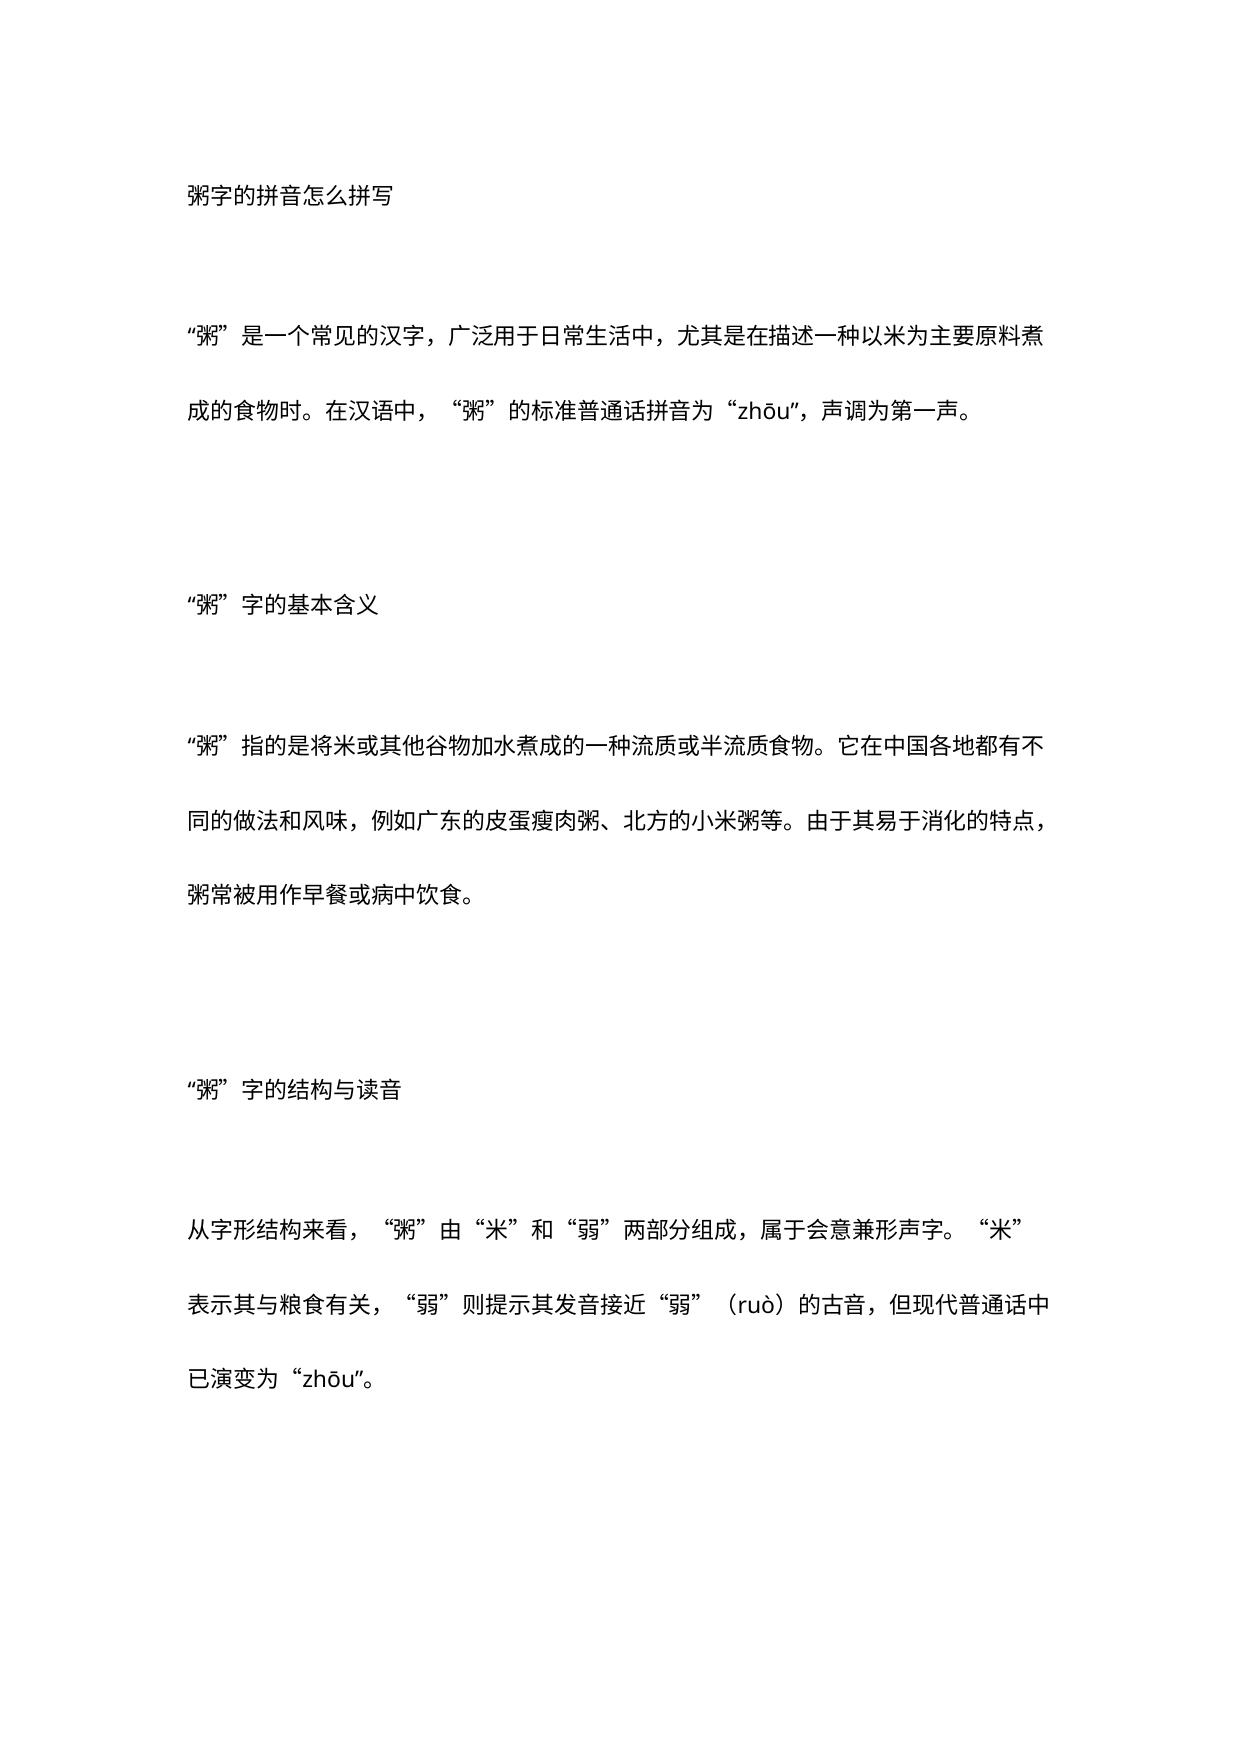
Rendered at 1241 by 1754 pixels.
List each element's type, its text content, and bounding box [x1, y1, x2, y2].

text “粥”是一个常见的汉字，广泛用于日常生活中，尤其是在描述一种以米为主要原料煮成的食物时。在汉语中，“粥”的标准普通话拼音为“zhōu”，声调为第一声。 [187, 302, 1053, 442]
text 粥字的拼音怎么拼写 [187, 162, 1053, 227]
text 从字形结构来看，“粥”由“米”和“弱”两部分组成，属于会意兼形声字。“米”表示其与粮食有关，“弱”则提示其发音接近“弱”（ruò）的古音，但现代普通话中已演变为“zhōu”。 [187, 1196, 1053, 1411]
text “粥”指的是将米或其他谷物加水煮成的一种流质或半流质食物。它在中国各地都有不同的做法和风味，例如广东的皮蛋瘦肉粥、北方的小米粥等。由于其易于消化的特点，粥常被用作早餐或病中饮食。 [187, 712, 1053, 926]
text “粥”字的结构与读音 [187, 1056, 1053, 1121]
text “粥”字的基本含义 [187, 571, 1053, 636]
